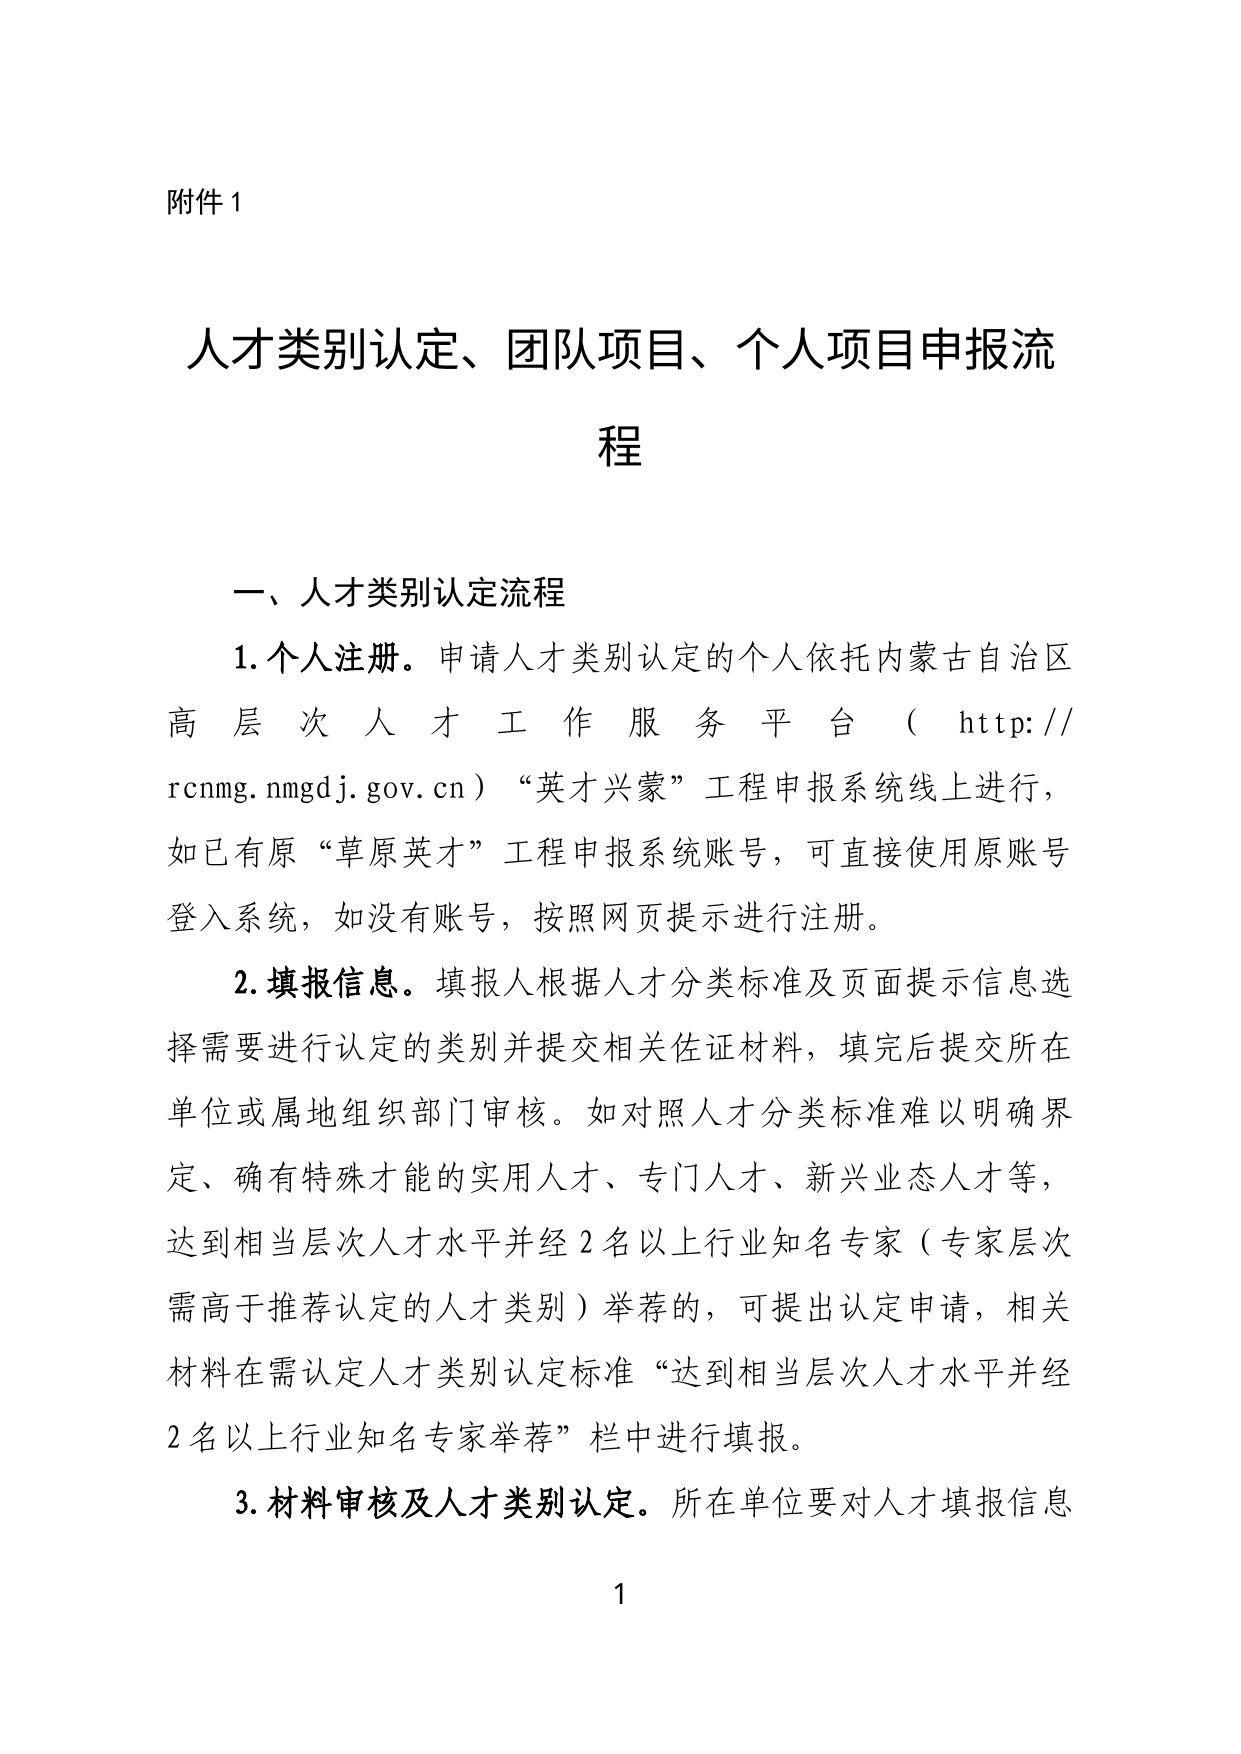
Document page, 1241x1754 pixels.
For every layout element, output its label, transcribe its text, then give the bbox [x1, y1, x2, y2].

text 附件1 [165, 168, 1075, 233]
list 1.个人注册。申请人才类别认定的个人依托内蒙古自治区高层次人才工作服务平台（http://rcnmg.nmgdj.gov.cn）“英才兴蒙”工程申报系统线上进行，如已有原“草原英才”工程申报系统账号，可直接使用原账号登入系统，如没有账号，按照网页提示进行注册。 [165, 623, 1075, 948]
text 人才类别认定、团队项目、个人项目申报流程 [165, 298, 1075, 493]
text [165, 1468, 1075, 1533]
list 一、人才类别认定流程 [165, 558, 1075, 623]
text 2.填报信息。填报人根据人才分类标准及页面提示信息选择需要进行认定的类别并提交相关佐证材料，填完后提交所在单位或属地组织部门审核。如对照人才分类标准难以明确界定、确有特殊才能的实用人才、专门人才、新兴业态人才等，达到相当层次人才水平并经2名以上行业知名专家（专家层次需高于推荐认定的人才类别）举荐的，可提出认定申请，相关材料在需认定人才类别认定标准“达到相当层次人才水平并经2名以上行业知名专家举荐”栏中进行填报。 [165, 948, 1075, 1468]
